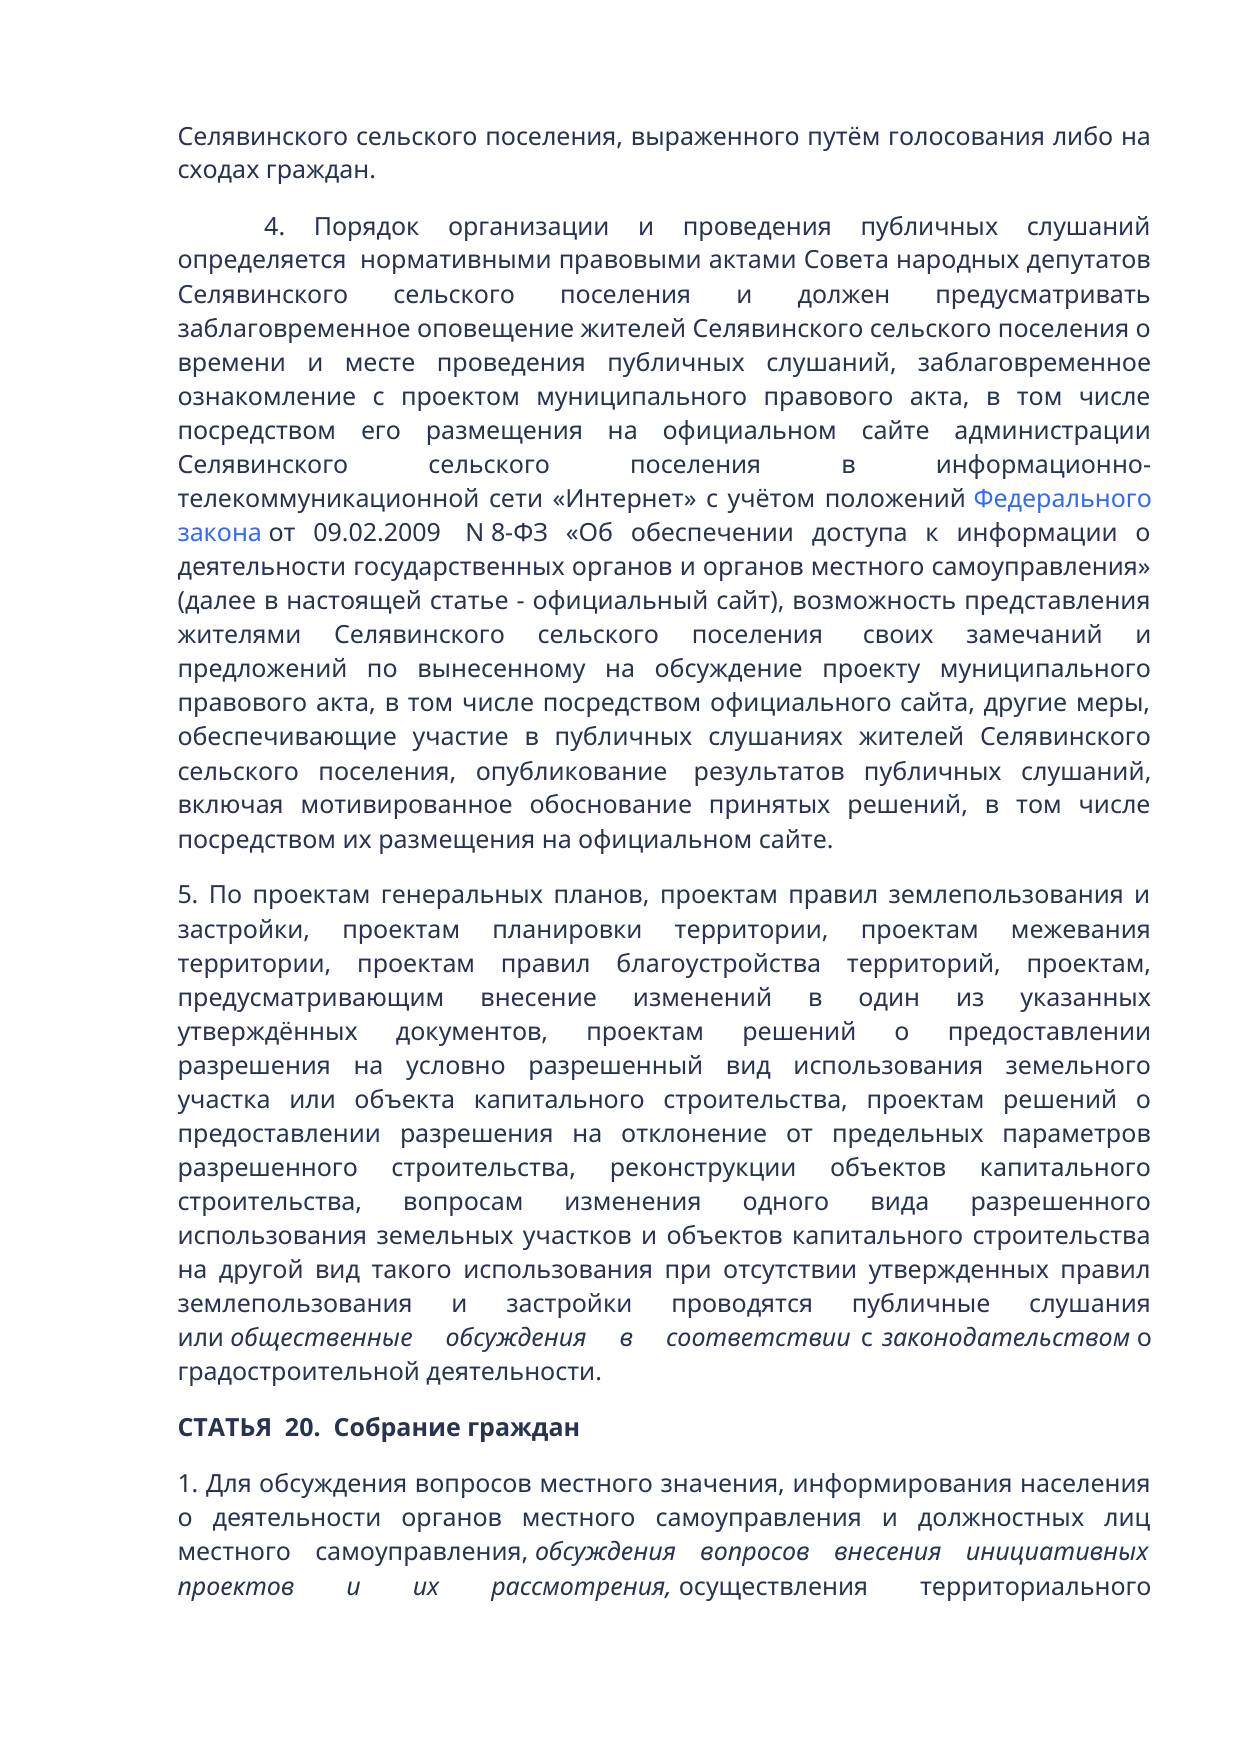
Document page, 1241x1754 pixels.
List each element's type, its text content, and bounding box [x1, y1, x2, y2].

text СТАТЬЯ 20. Собрание граждан [177, 1410, 1152, 1444]
text 5. По проектам генеральных планов, проектам правил землепользования и застройки, проектам планировки территории, проектам межевания территории, проектам правил благоустройства территорий, проектам, предусматривающим внесение изменений в один из указанных утверждённых документов, проектам решений о предоставлении разрешения на условно разрешенный вид использования земельного участка или объекта капитального строительства, проектам решений о предоставлении разрешения на отклонение от предельных параметров разрешенного строительства, реконструкции объектов капитального строительства, вопросам изменения одного вида разрешенного использования земельных участков и объектов капитального строительства на другой вид такого использования при отсутствии утвержденных правил землепользования и застройки проводятся публичные слушания или общественные обсуждения в соответствии с законодательством о градостроительной деятельности. [177, 877, 1152, 1388]
text 4. Порядок организации и проведения публичных слушаний определяется нормативными правовыми актами Совета народных депутатов Селявинского сельского поселения и должен предусматривать заблаговременное оповещение жителей Селявинского сельского поселения о времени и месте проведения публичных слушаний, заблаговременное ознакомление с проектом муниципального правового акта, в том числе посредством его размещения на официальном сайте администрации Селявинского сельского поселения в информационно-телекоммуникационной сети «Интернет» с учётом положений Федерального закона от 09.02.2009 N 8-ФЗ «Об обеспечении доступа к информации о деятельности государственных органов и органов местного самоуправления» (далее в настоящей статье - официальный сайт), возможность представления жителями Селявинского сельского поселения своих замечаний и предложений по вынесенному на обсуждение проекту муниципального правового акта, в том числе посредством официального сайта, другие меры, обеспечивающие участие в публичных слушаниях жителей Селявинского сельского поселения, опубликование результатов публичных слушаний, включая мотивированное обоснование принятых решений, в том числе посредством их размещения на официальном сайте. [177, 208, 1152, 855]
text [177, 118, 1152, 186]
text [177, 1466, 1152, 1602]
